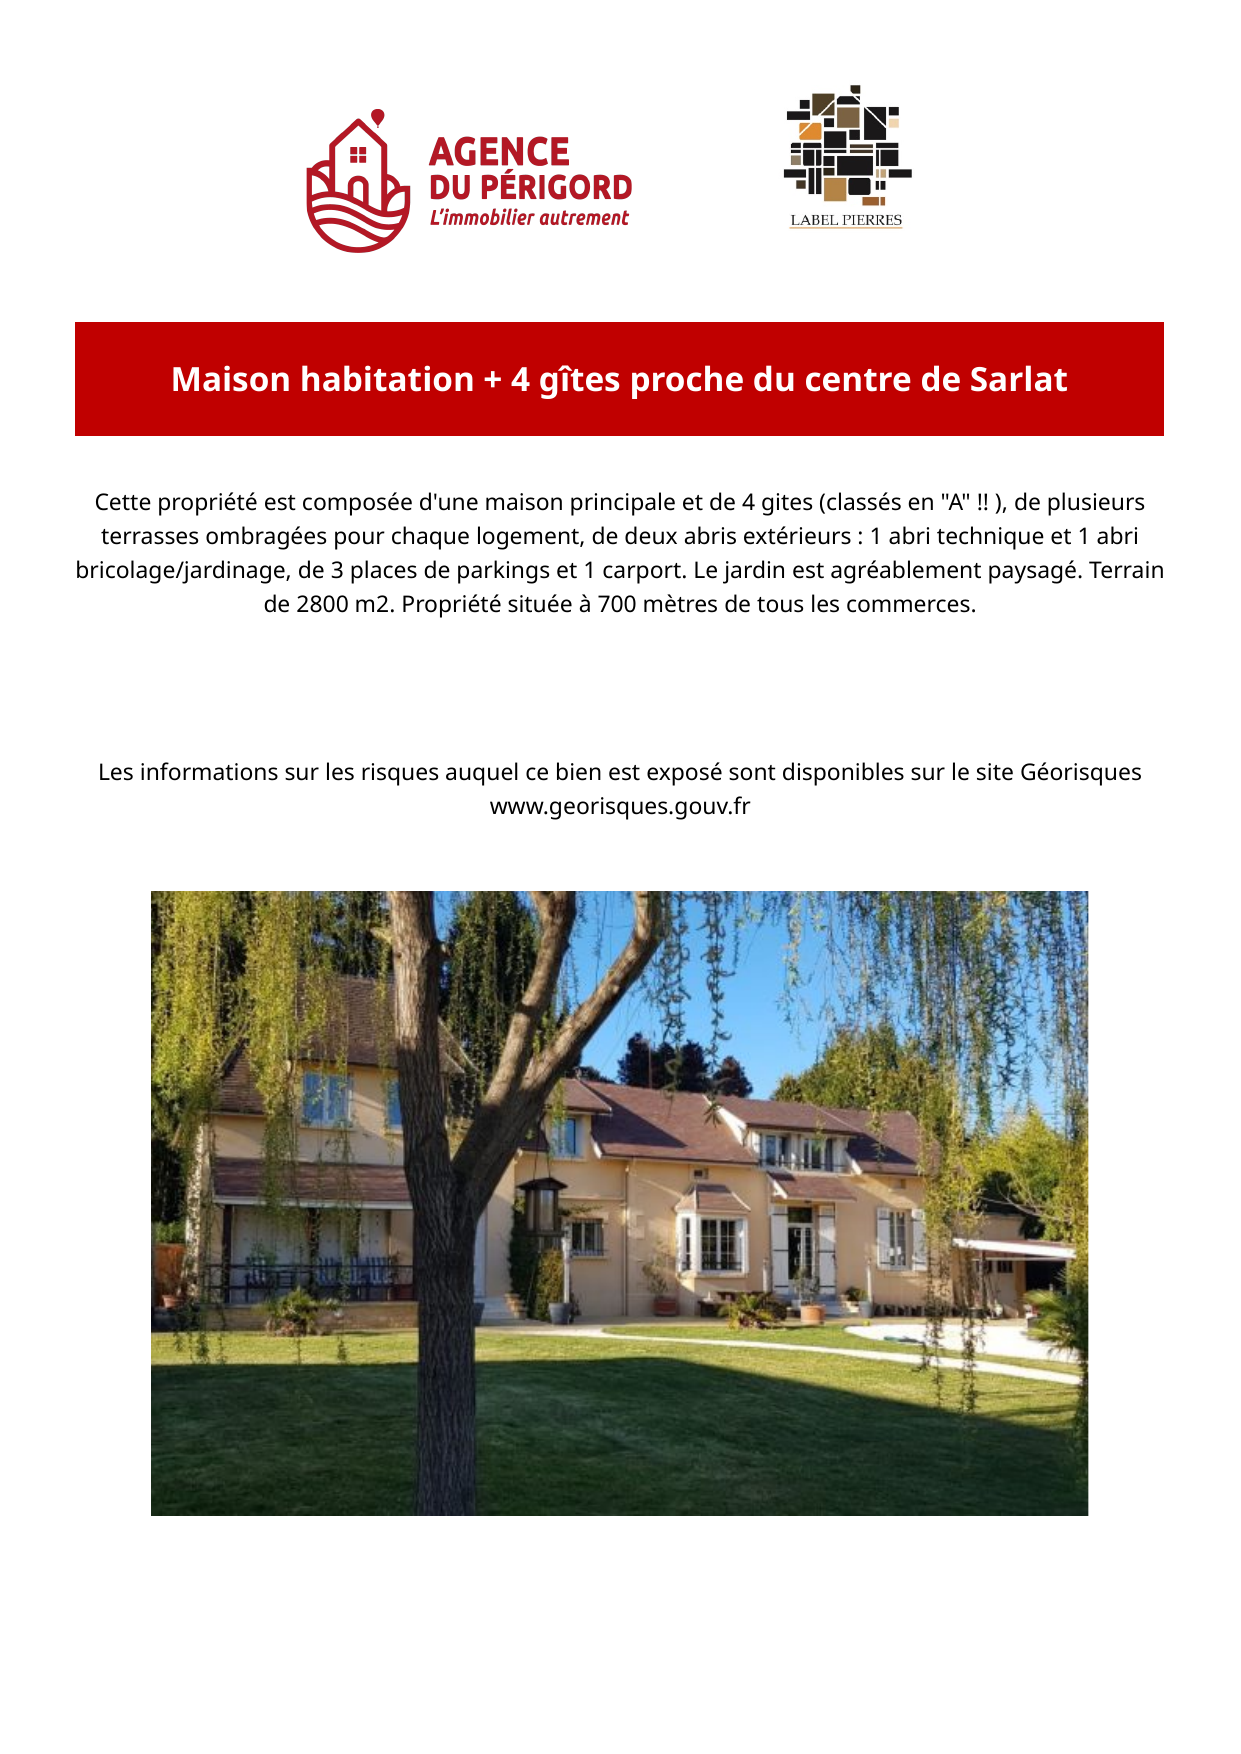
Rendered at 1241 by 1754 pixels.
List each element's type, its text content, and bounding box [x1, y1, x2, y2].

picture [151, 891, 1089, 1516]
text Cette propriété est composée d'une maison principale et de 4 gites (classés en "A" !! ), de plusieurs terrasses ombragées pour chaque logement, de deux abris extérieurs : 1 abri technique et 1 abri bricolage/jardinage, de 3 places de parkings et 1 carport. Le jardin est agréablement paysagé. Terrain de 2800 m2. Propriété située à 700 mètres de tous les commerces. Les informations sur les risques auquel ce bien est exposé sont disponibles sur le site Géorisques www.georisques.gouv.fr [75, 486, 1165, 821]
table_header [75, 891, 1164, 1547]
picture [306, 109, 632, 253]
picture [756, 75, 934, 253]
table_header Maison habitation + 4 gîtes proche du centre de Sarlat [75, 322, 1164, 436]
